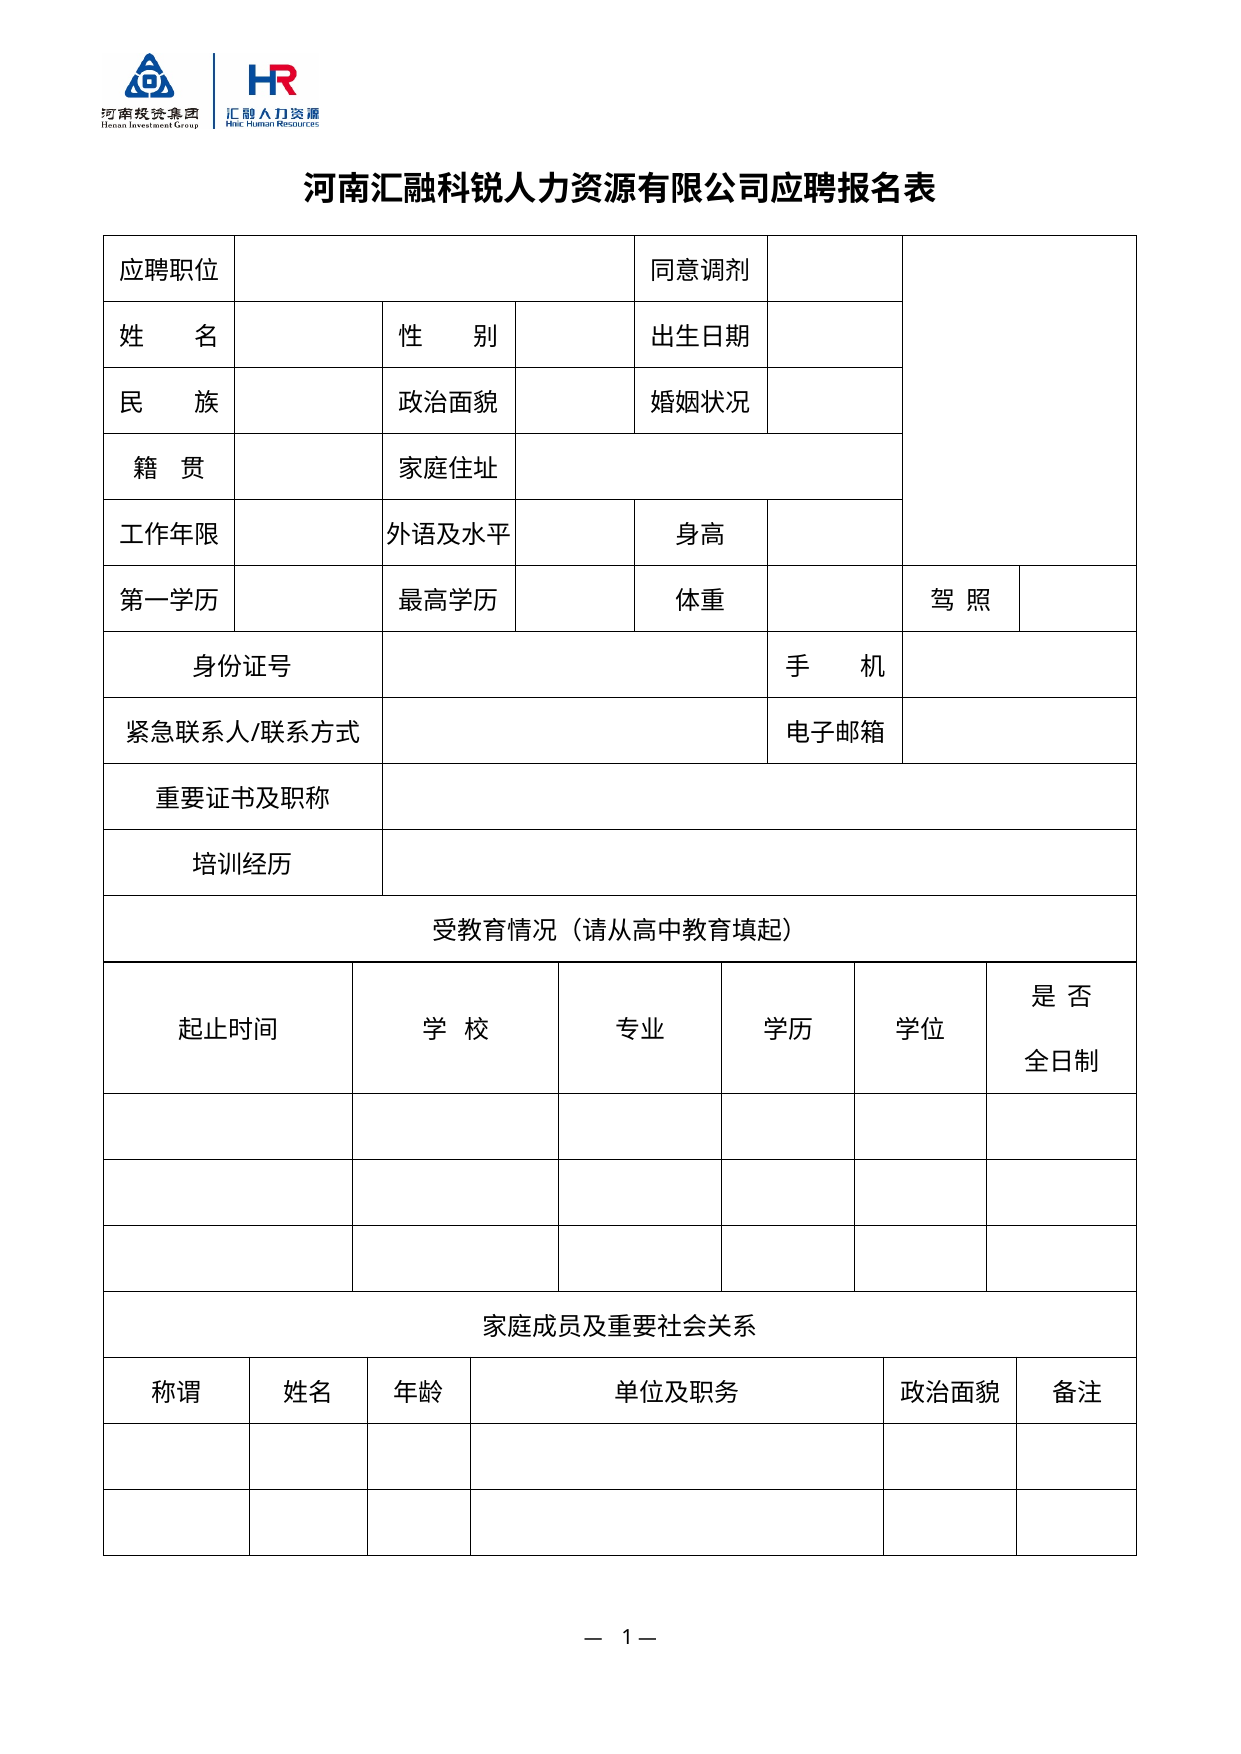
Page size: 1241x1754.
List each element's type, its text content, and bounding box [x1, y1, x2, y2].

table_cell [559, 1226, 721, 1291]
table_cell [104, 1226, 352, 1291]
table_cell [1017, 1424, 1136, 1489]
table_cell [353, 1094, 558, 1158]
table_cell 称谓 [104, 1358, 249, 1423]
table_cell [855, 1094, 986, 1158]
text 河南汇融科锐人力资源有限公司应聘报名表 [150, 154, 1090, 219]
table_cell [884, 1424, 1016, 1489]
table_cell 体重 [635, 566, 767, 631]
table_cell [235, 302, 382, 367]
table_cell [855, 1160, 986, 1224]
picture [101, 53, 319, 129]
table_cell 驾 照 [903, 566, 1019, 631]
table_cell [104, 1424, 249, 1489]
table_cell [383, 632, 767, 697]
table_cell [1017, 1490, 1136, 1555]
table_cell [368, 1424, 470, 1489]
table_cell 姓 名 [104, 302, 234, 367]
table_cell 是 否 全日制 [987, 963, 1136, 1092]
table_cell 性 别 [383, 302, 515, 367]
table_cell [768, 500, 902, 565]
table_cell 政治面貌 [383, 368, 515, 433]
table_cell 家庭成员及重要社会关系 [104, 1292, 1136, 1357]
table_cell 民 族 [104, 368, 234, 433]
table_cell [722, 1094, 854, 1158]
table_cell [559, 1160, 721, 1224]
table_cell [104, 1490, 249, 1555]
table_cell [353, 1160, 558, 1224]
table_cell [987, 1094, 1136, 1158]
table_cell [235, 434, 382, 499]
table_cell 学位 [855, 963, 986, 1092]
table_cell [903, 698, 1136, 763]
table_header [235, 236, 634, 301]
table_cell 第一学历 [104, 566, 234, 631]
table_cell [987, 1160, 1136, 1224]
table_cell [368, 1490, 470, 1555]
table_cell [516, 368, 634, 433]
table_cell [722, 1226, 854, 1291]
table_cell [855, 1226, 986, 1291]
table_cell 外语及水平 [383, 500, 515, 565]
table_cell 最高学历 [383, 566, 515, 631]
table_cell 政治面貌 [884, 1358, 1016, 1423]
table_cell [559, 1094, 721, 1158]
table_cell [383, 830, 1136, 895]
table_cell [104, 1160, 352, 1224]
table_cell [768, 368, 902, 433]
table_cell [235, 566, 382, 631]
table_cell [235, 368, 382, 433]
table_cell [383, 764, 1136, 829]
table_header [768, 236, 902, 301]
table_cell [383, 698, 767, 763]
table_cell 重要证书及职称 [104, 764, 382, 829]
table_cell 工作年限 [104, 500, 234, 565]
table_cell 培训经历 [104, 830, 382, 895]
table_cell [1020, 566, 1136, 631]
table_cell [471, 1424, 883, 1489]
table_cell 身份证号 [104, 632, 382, 697]
table_cell [235, 500, 382, 565]
table_cell 学历 [722, 963, 854, 1092]
table_cell [768, 302, 902, 367]
table_cell [516, 302, 634, 367]
table_cell 家庭住址 [383, 434, 515, 499]
table_header 同意调剂 [635, 236, 767, 301]
table_cell 籍 贯 [104, 434, 234, 499]
table_cell 备注 [1017, 1358, 1136, 1423]
table_cell [903, 632, 1136, 697]
table_cell [104, 1094, 352, 1158]
table_cell 年龄 [368, 1358, 470, 1423]
table_cell [250, 1424, 367, 1489]
table_header 应聘职位 [104, 236, 234, 301]
table_cell [353, 1226, 558, 1291]
table_cell 受教育情况（请从高中教育填起） [104, 896, 1136, 961]
table_cell [250, 1490, 367, 1555]
table_cell 单位及职务 [471, 1358, 883, 1423]
table_cell 紧急联系人/联系方式 [104, 698, 382, 763]
table_cell 专业 [559, 963, 721, 1092]
table_cell [471, 1490, 883, 1555]
table_cell 学 校 [353, 963, 558, 1092]
table_cell [516, 500, 634, 565]
table_cell [884, 1490, 1016, 1555]
table_cell 身高 [635, 500, 767, 565]
table_header [903, 236, 1136, 565]
table_cell [987, 1226, 1136, 1291]
table_cell 婚姻状况 [635, 368, 767, 433]
table_cell [516, 566, 634, 631]
table_cell 电子邮箱 [768, 698, 902, 763]
table_cell 起止时间 [104, 963, 352, 1092]
table_cell [516, 434, 902, 499]
table_cell [722, 1160, 854, 1224]
table_cell 出生日期 [635, 302, 767, 367]
table_cell [768, 566, 902, 631]
table_cell 姓名 [250, 1358, 367, 1423]
table_cell 手 机 [768, 632, 902, 697]
